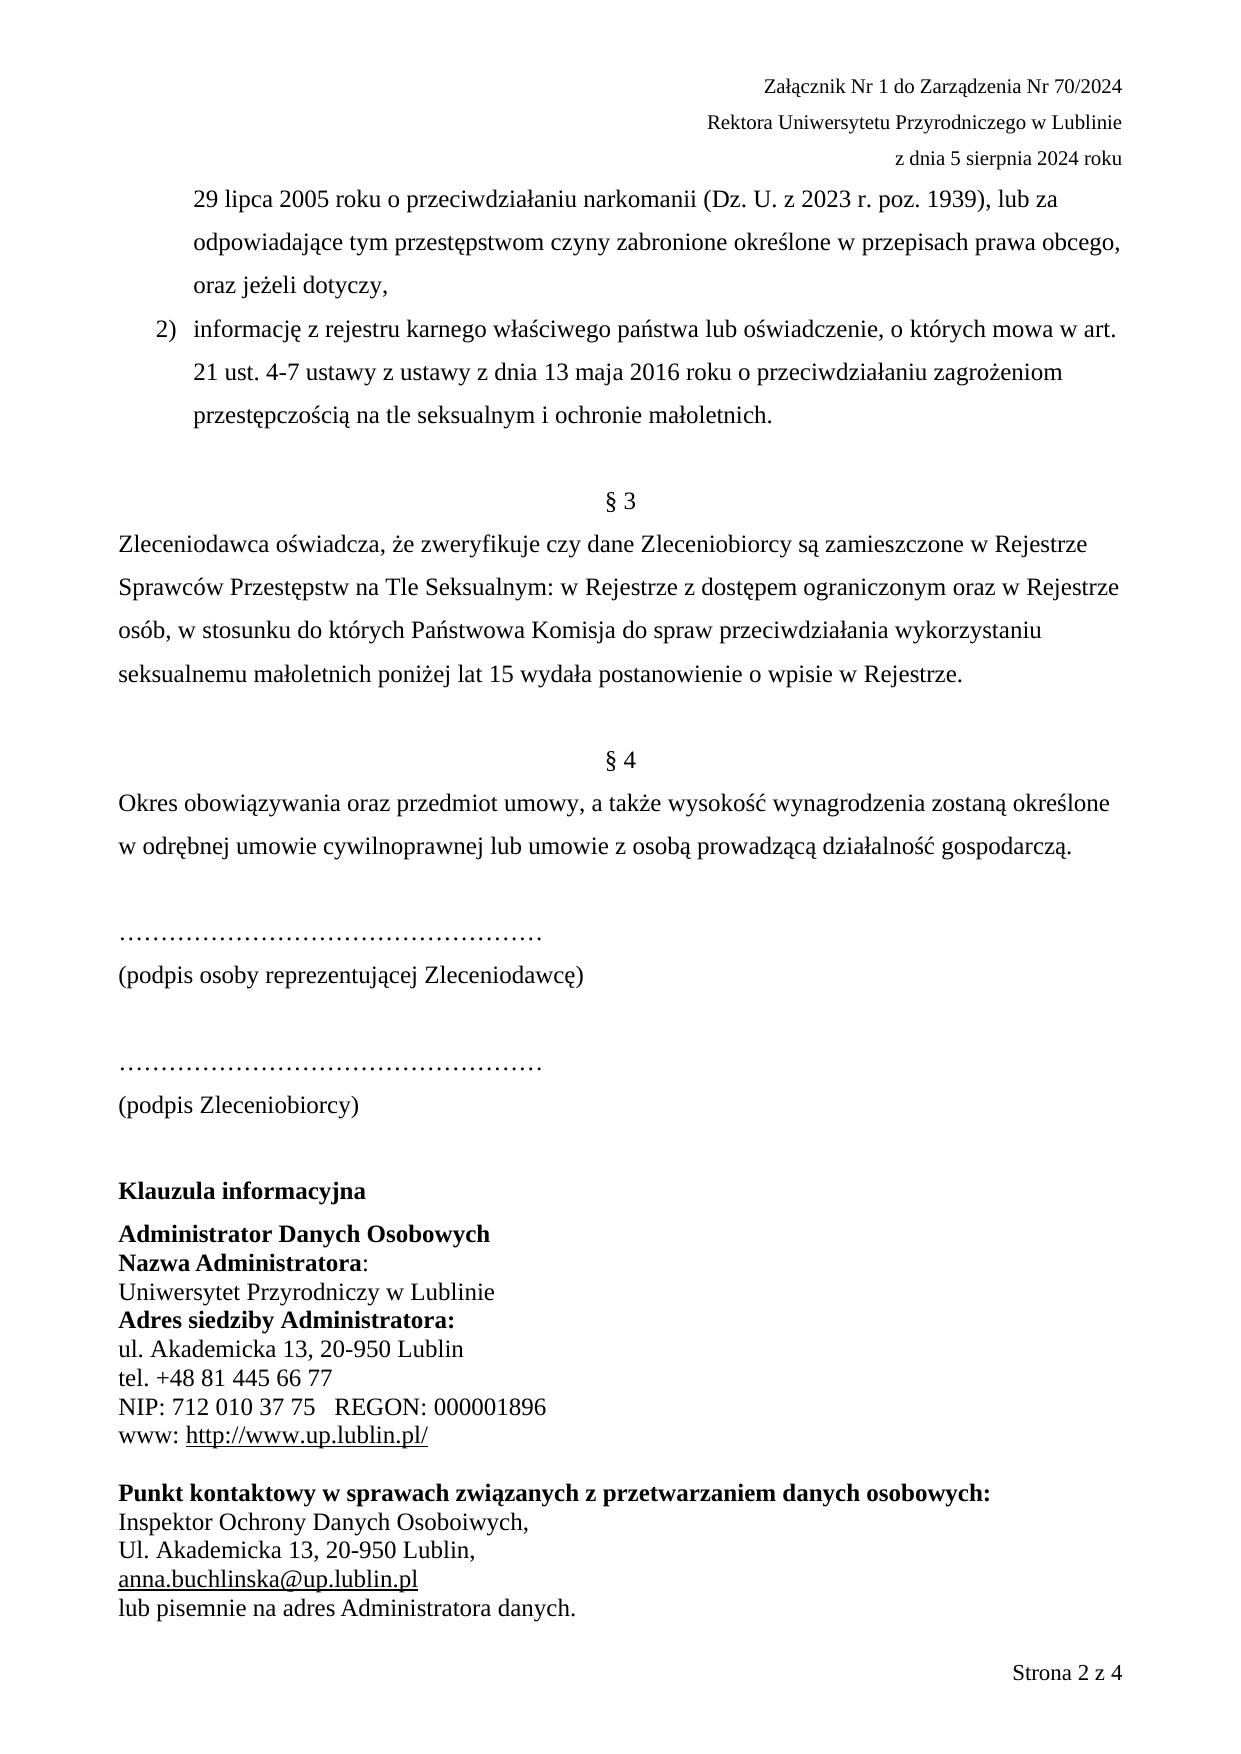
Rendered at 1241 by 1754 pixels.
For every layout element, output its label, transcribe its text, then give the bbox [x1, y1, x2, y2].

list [156, 184, 1122, 256]
text lub pisemnie na adres Administratora danych. [118, 1593, 1122, 1622]
text Administrator Danych Osobowych [118, 1219, 1122, 1248]
text tel. +48 81 445 66 77 [118, 1363, 1122, 1392]
text Inspektor Ochrony Danych Osoboiwych, [118, 1507, 1122, 1536]
text Uniwersytet Przyrodniczy w Lublinie [118, 1277, 1122, 1306]
text anna.buchlinska@up.lublin.pl [118, 1564, 1122, 1593]
text Adres siedziby Administratora: [118, 1306, 1122, 1334]
text Nazwa Administratora: [118, 1248, 1122, 1277]
text Zleceniodawca oświadcza, że zweryfikuje czy dane Zleceniobiorcy są zamieszczone w Rejestrze Sprawców Przestępstw na Tle Seksualnym: w Rejestrze z dostępem ograniczonym oraz w Rejestrze osób, w stosunku do których Państwowa Komisja do spraw przeciwdziałania wykorzystaniu seksualnemu małoletnich poniżej lat 15 wydała postanowienie o wpisie w Rejestrze. [118, 529, 1122, 687]
text Ul. Akademicka 13, 20-950 Lublin, [118, 1536, 1122, 1564]
text ul. Akademicka 13, 20-950 Lublin [118, 1334, 1122, 1363]
subtitle § 3 [118, 486, 1122, 515]
text …………………………………………… [118, 1047, 1122, 1076]
subtitle § 4 [118, 745, 1122, 774]
text Punkt kontaktowy w sprawach związanych z przetwarzaniem danych osobowych: [118, 1478, 1122, 1507]
list informację z rejestru karnego właściwego państwa lub oświadczenie, o których mowa w art. 21 ust. 4-7 ustawy z ustawy z dnia 13 maja 2016 roku o przeciwdziałaniu zagrożeniom przestępczością na tle seksualnym i ochronie małoletnich. [156, 314, 1122, 429]
text www: http://www.up.lublin.pl/ [118, 1421, 1122, 1449]
text …………………………………………… [118, 917, 1122, 946]
text Okres obowiązywania oraz przedmiot umowy, a także wysokość wynagrodzenia zostaną określone w odrębnej umowie cywilnoprawnej lub umowie z osobą prowadzącą działalność gospodarczą. [118, 788, 1122, 860]
text NIP: 712 010 37 75 REGON: 000001896 [118, 1392, 1122, 1421]
subtitle Klauzula informacyjna [118, 1176, 1122, 1205]
list oraz jeżeli dotyczy, [193, 271, 1122, 299]
text (podpis Zleceniobiorcy) [118, 1090, 1122, 1119]
text (podpis osoby reprezentującej Zleceniodawcę) [118, 961, 1122, 989]
